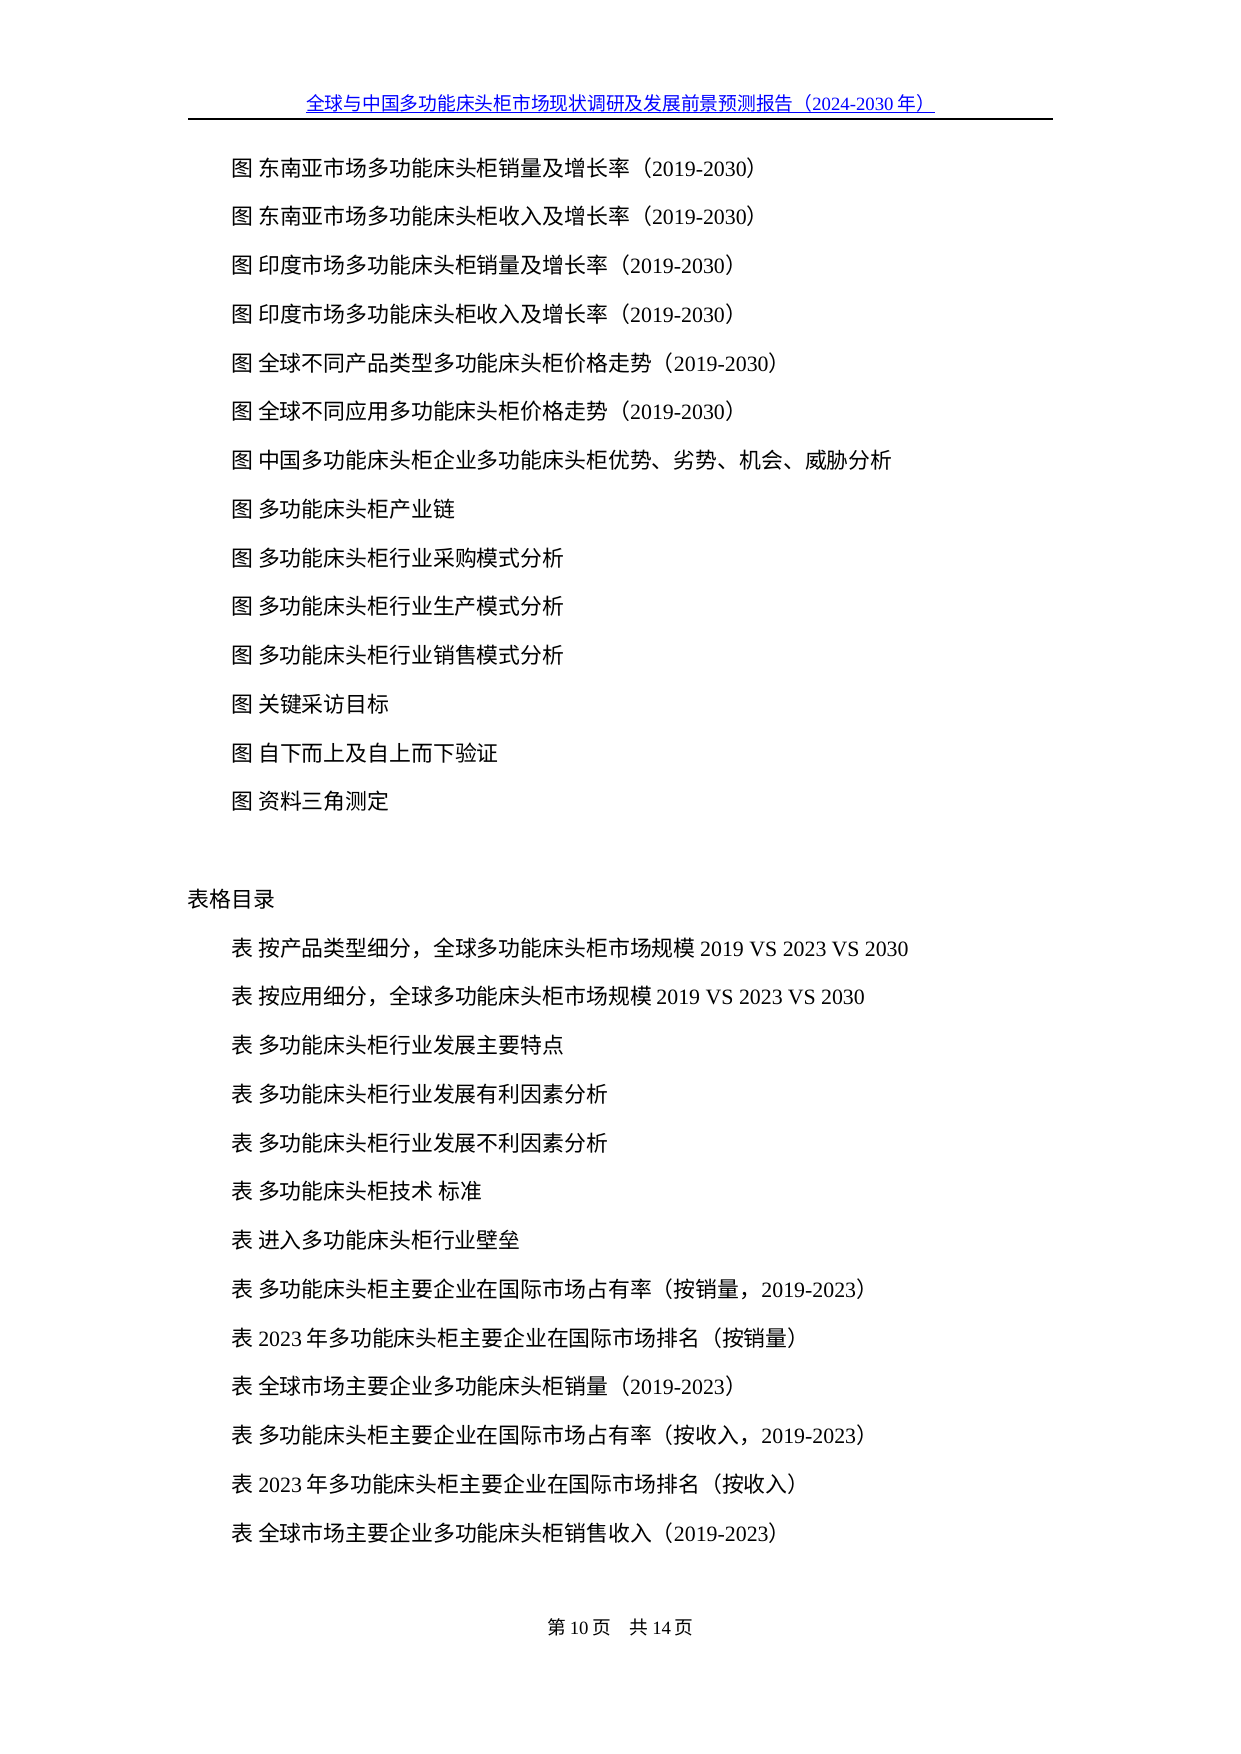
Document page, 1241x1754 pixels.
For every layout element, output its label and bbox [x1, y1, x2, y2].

text [187, 150, 1053, 1548]
